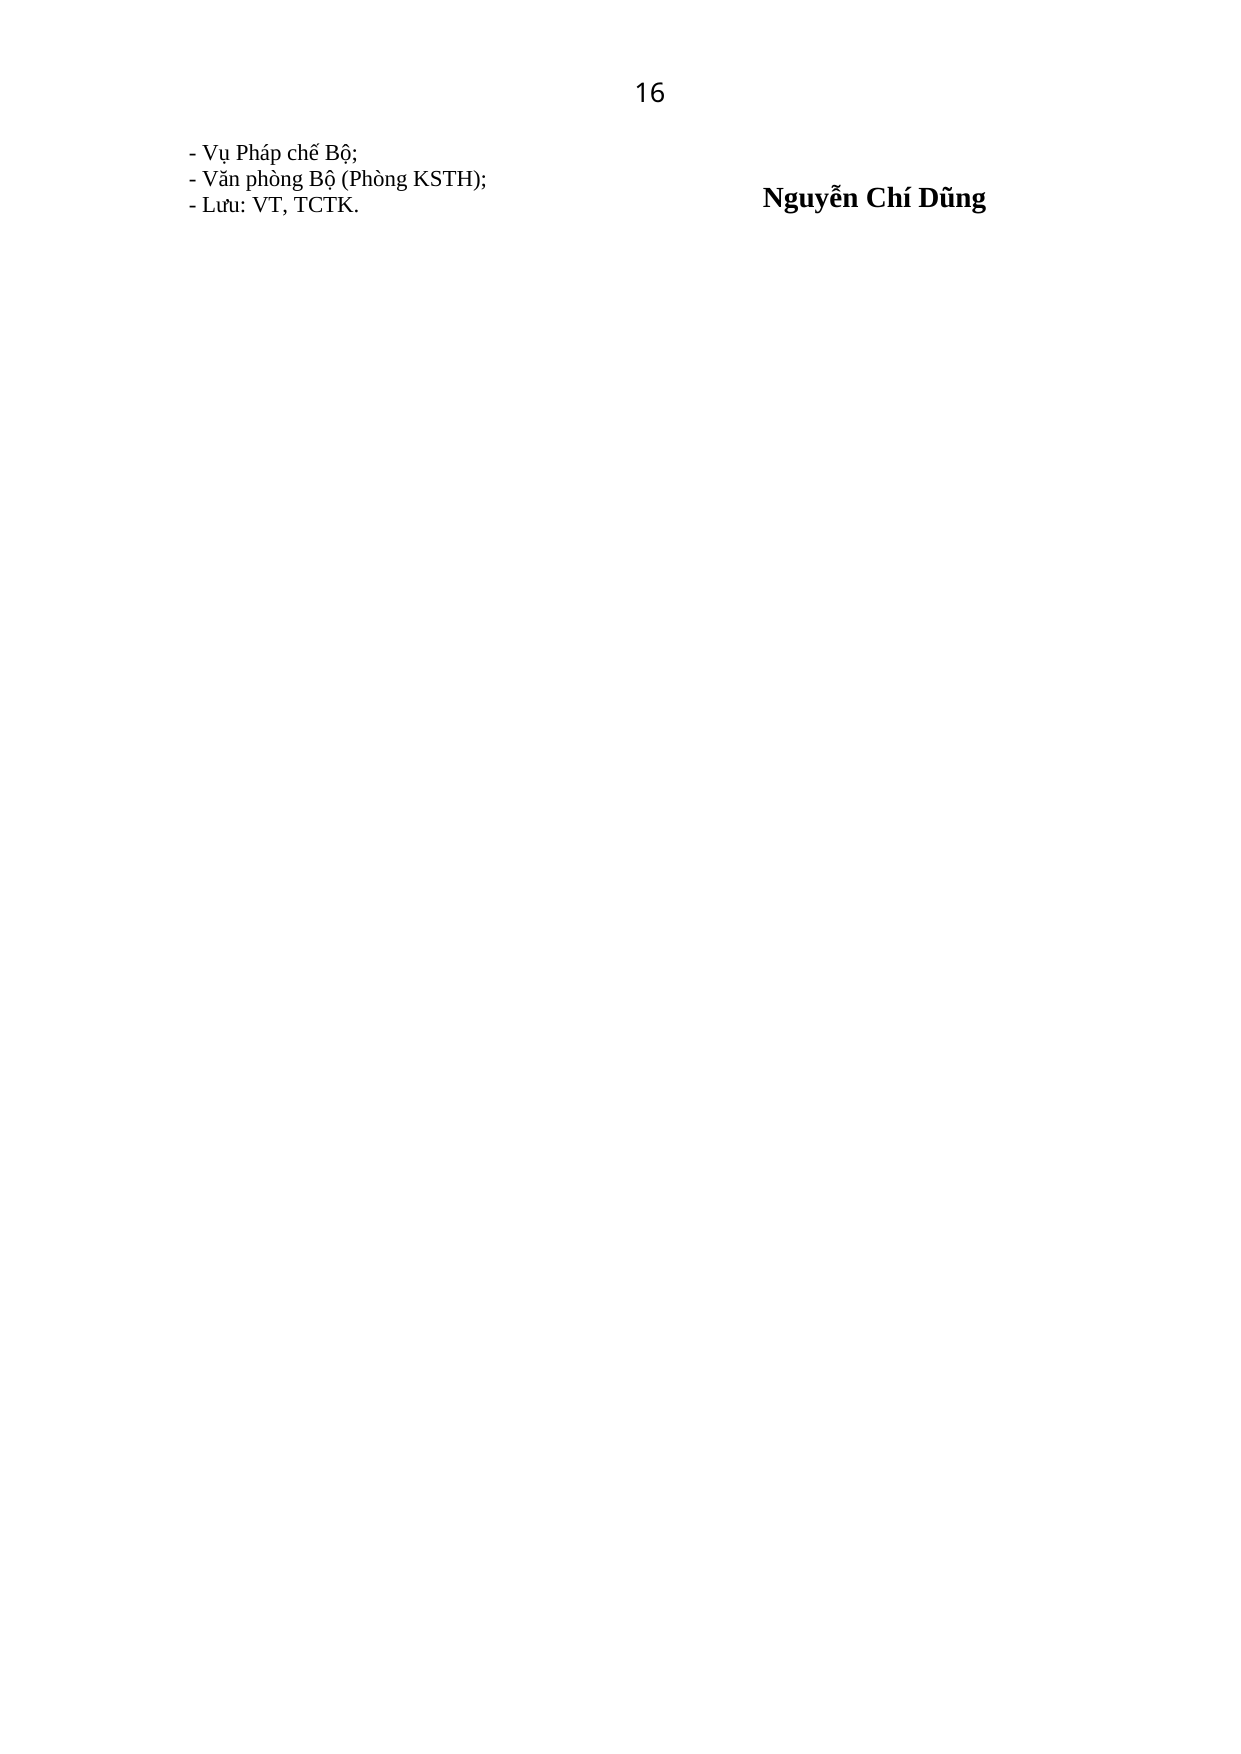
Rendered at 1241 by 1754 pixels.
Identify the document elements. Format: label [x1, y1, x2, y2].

table_header [653, 139, 1096, 218]
table_header [177, 139, 653, 218]
